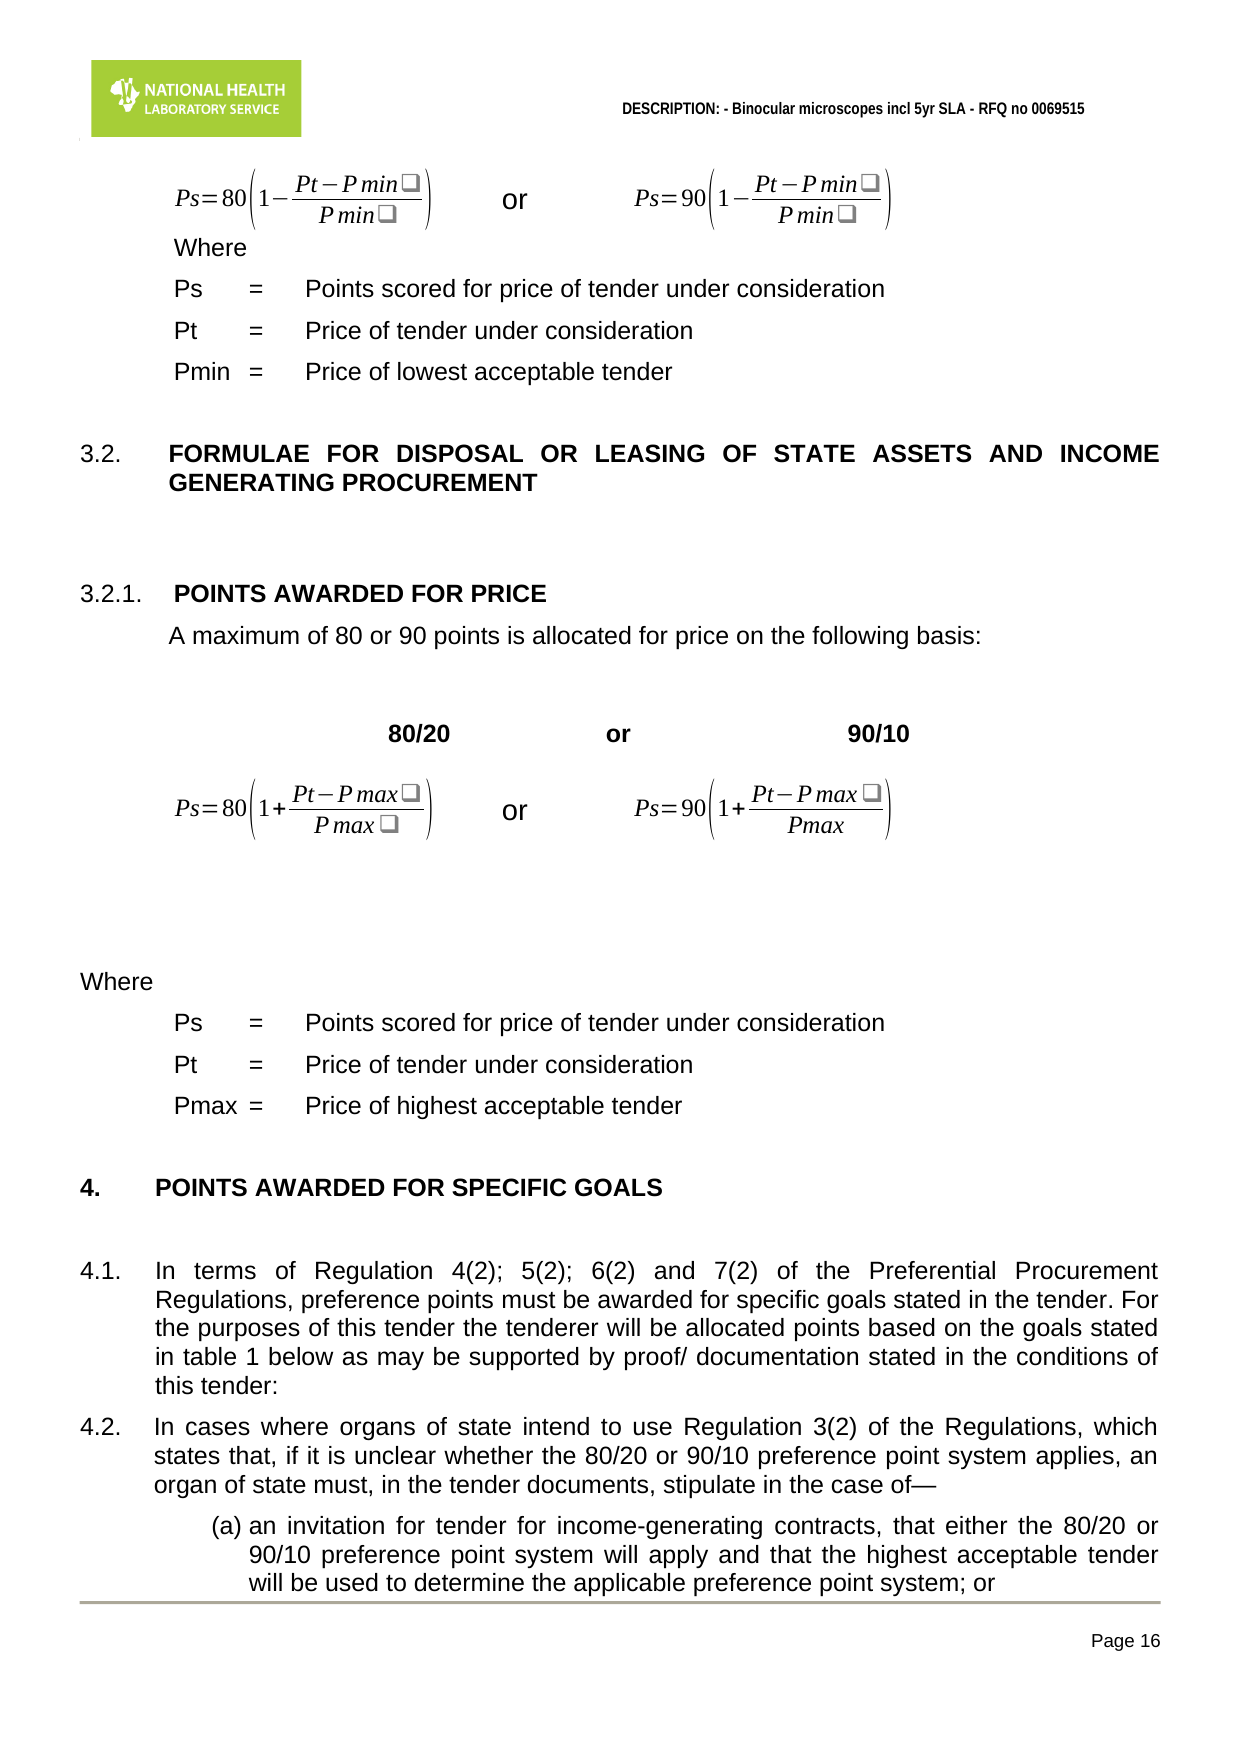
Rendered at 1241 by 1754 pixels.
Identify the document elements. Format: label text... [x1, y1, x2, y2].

picture [91, 60, 302, 137]
text Ps = Points scored for price of tender under consideration [80, 274, 1161, 303]
list POINTS AWARDED FOR PRICE [80, 579, 1161, 608]
list POINTS AWARDED FOR SPECIFIC GOALS [80, 1173, 1161, 1202]
text Where [80, 967, 1161, 996]
text Pmax = Price of highest acceptable tender [80, 1091, 1161, 1120]
text 80/20 or 90/10 [80, 719, 1161, 748]
text Ps = Points scored for price of tender under consideration [80, 1008, 1161, 1037]
list In terms of Regulation 4(2); 5(2); 6(2) and 7(2) of the Preferential Procurement Regulations, preference points must be awarded for specific goals stated in the tender. For the purposes of this tender the tenderer will be allocated points based on the goals stated in table 1 below as may be supported by proof/ documentation stated in the conditions of this tender: [80, 1256, 1161, 1400]
text Pt = Price of tender under consideration [80, 316, 1161, 344]
text or [80, 167, 1161, 233]
text Where [80, 233, 1161, 262]
text or [80, 777, 1161, 843]
list FORMULAE FOR DISPOSAL OR LEASING OF STATE ASSETS AND INCOME GENERATING PROCUREMENT [80, 439, 1161, 497]
text Pmin = Price of lowest acceptable tender [80, 357, 1161, 386]
list In cases where organs of state intend to use Regulation 3(2) of the Regulations, which states that, if it is unclear whether the 80/20 or 90/10 preference point system applies, an organ of state must, in the tender documents, stipulate in the case of— [80, 1412, 1161, 1498]
text Pt = Price of tender under consideration [80, 1050, 1161, 1078]
list an invitation for tender for income-generating contracts, that either the 80/20 or 90/10 preference point system will apply and that the highest acceptable tender will be used to determine the applicable preference point system; or [211, 1511, 1161, 1597]
text A maximum of 80 or 90 points is allocated for price on the following basis: [168, 621, 1161, 649]
